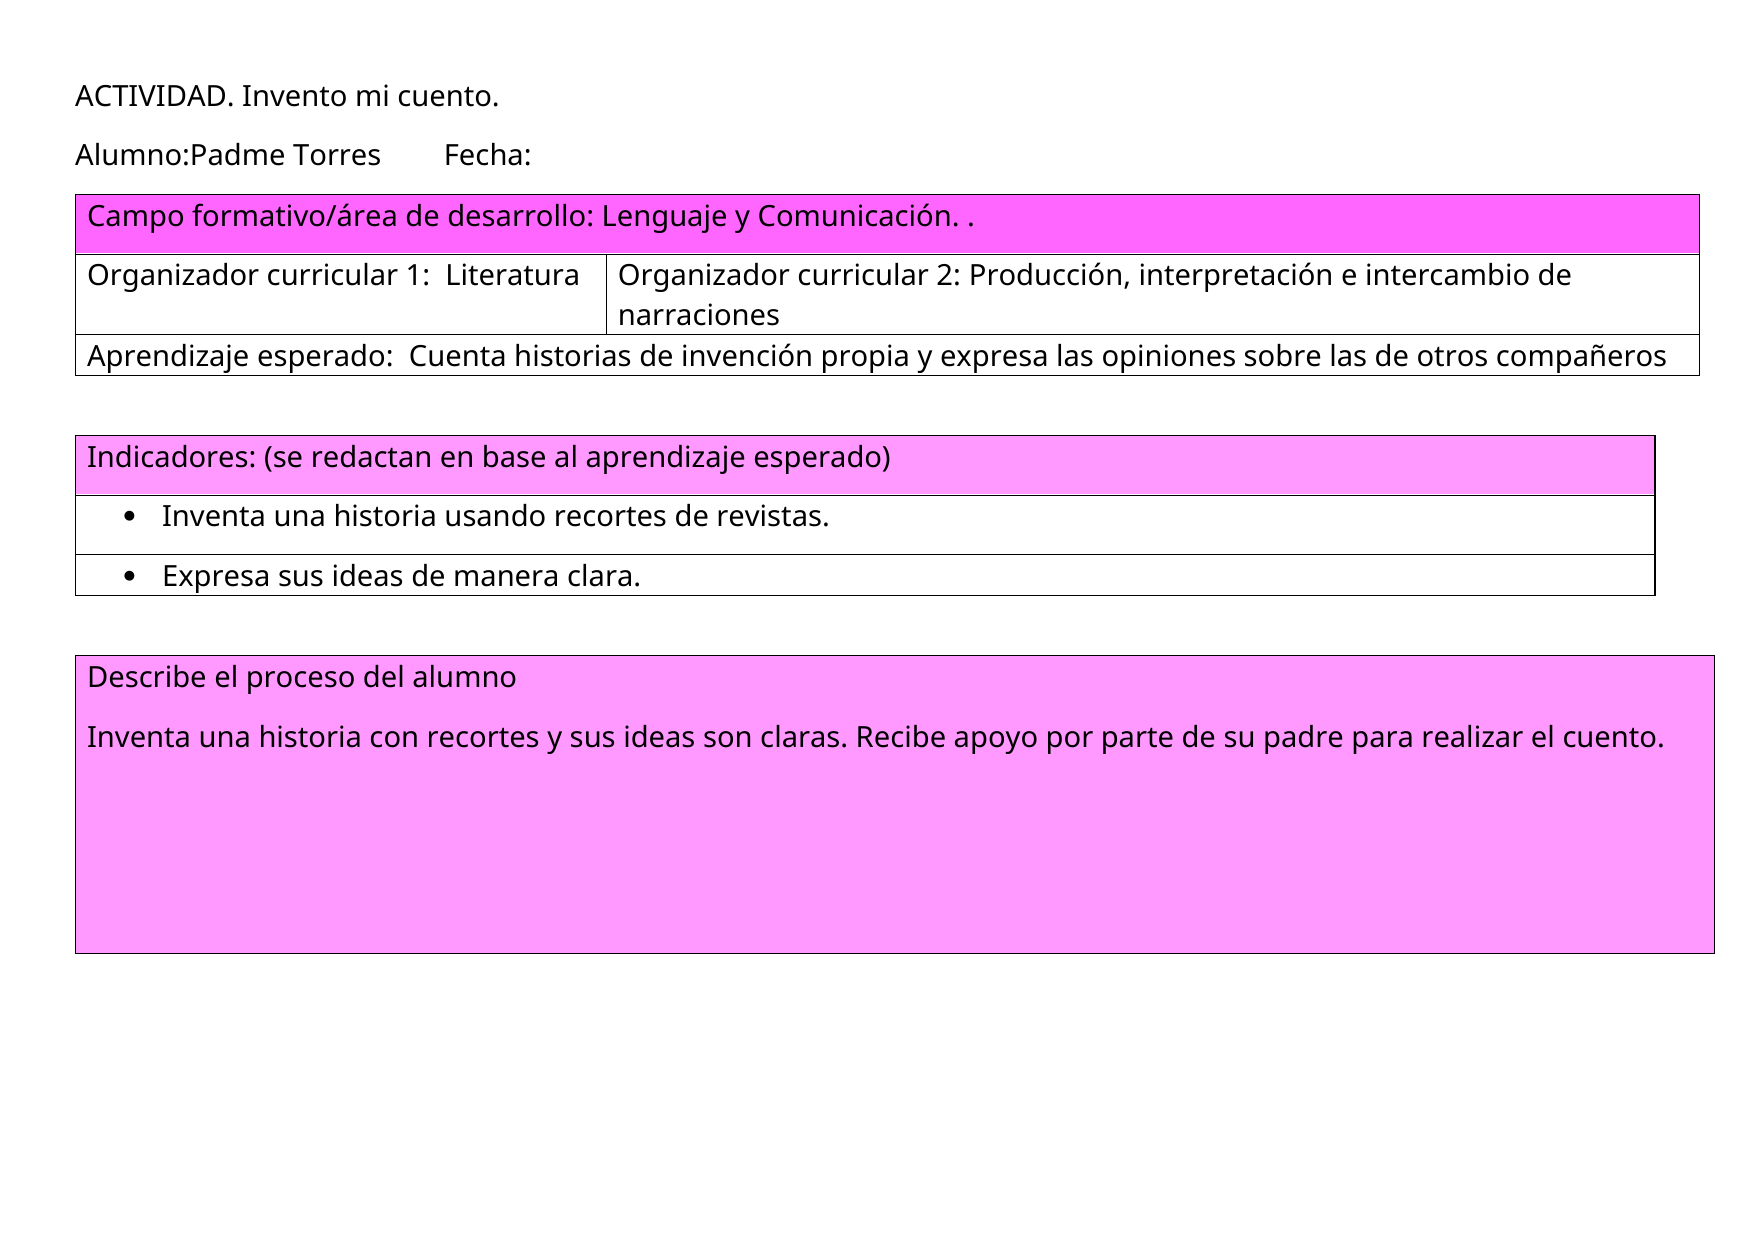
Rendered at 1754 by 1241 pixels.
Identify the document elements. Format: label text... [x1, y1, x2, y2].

table_cell Expresa sus ideas de manera clara. [76, 555, 1654, 595]
table_cell Organizador curricular 1: Literatura [76, 255, 606, 334]
text ACTIVIDAD. Invento mi cuento. [75, 75, 1679, 115]
table_cell Organizador curricular 2: Producción, interpretación e intercambio de narraciones [607, 255, 1699, 334]
table_header Describe el proceso del alumno Inventa una historia con recortes y sus ideas son claras. Recibe apoyo por parte de su padre para realizar el cuento. [76, 656, 1714, 953]
table_cell Inventa una historia usando recortes de revistas. [76, 496, 1654, 554]
table_header Indicadores: (se redactan en base al aprendizaje esperado) [76, 436, 1654, 494]
text Alumno:Padme Torres Fecha: [75, 134, 1679, 174]
table_cell Aprendizaje esperado: Cuenta historias de invención propia y expresa las opiniones sobre las de otros compañeros [76, 335, 1699, 374]
table_header Campo formativo/área de desarrollo: Lenguaje y Comunicación. . [76, 195, 1699, 253]
